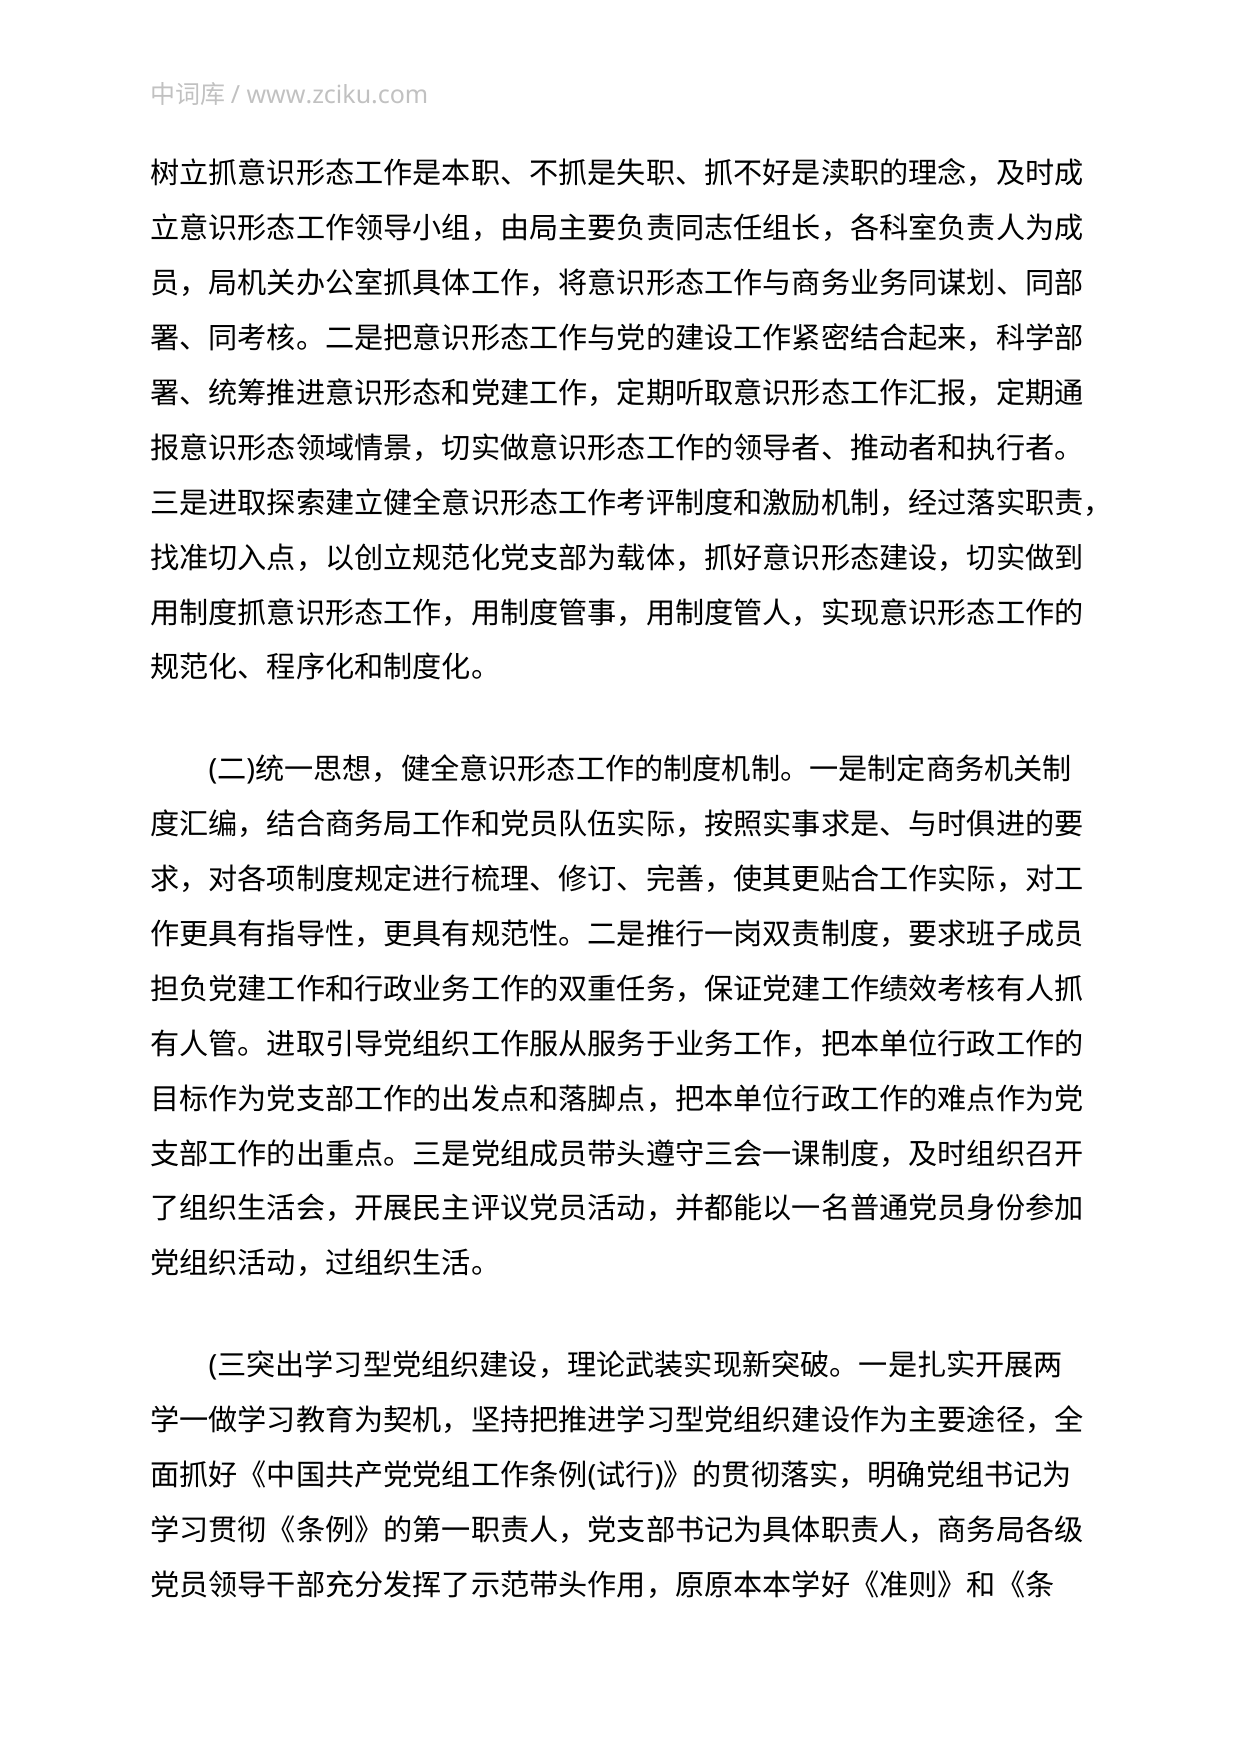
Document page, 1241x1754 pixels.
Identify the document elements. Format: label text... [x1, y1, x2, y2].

text (二)统一思想，健全意识形态工作的制度机制。一是制定商务机关制度汇编，结合商务局工作和党员队伍实际，按照实事求是、与时俱进的要求，对各项制度规定进行梳理、修订、完善，使其更贴合工作实际，对工作更具有指导性，更具有规范性。二是推行一岗双责制度，要求班子成员担负党建工作和行政业务工作的双重任务，保证党建工作绩效考核有人抓有人管。进取引导党组织工作服从服务于业务工作，把本单位行政工作的目标作为党支部工作的出发点和落脚点，把本单位行政工作的难点作为党支部工作的出重点。三是党组成员带头遵守三会一课制度，及时组织召开了组织生活会，开展民主评议党员活动，并都能以一名普通党员身份参加党组织活动，过组织生活。 [150, 746, 1090, 1282]
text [150, 150, 1090, 686]
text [150, 1342, 1090, 1604]
